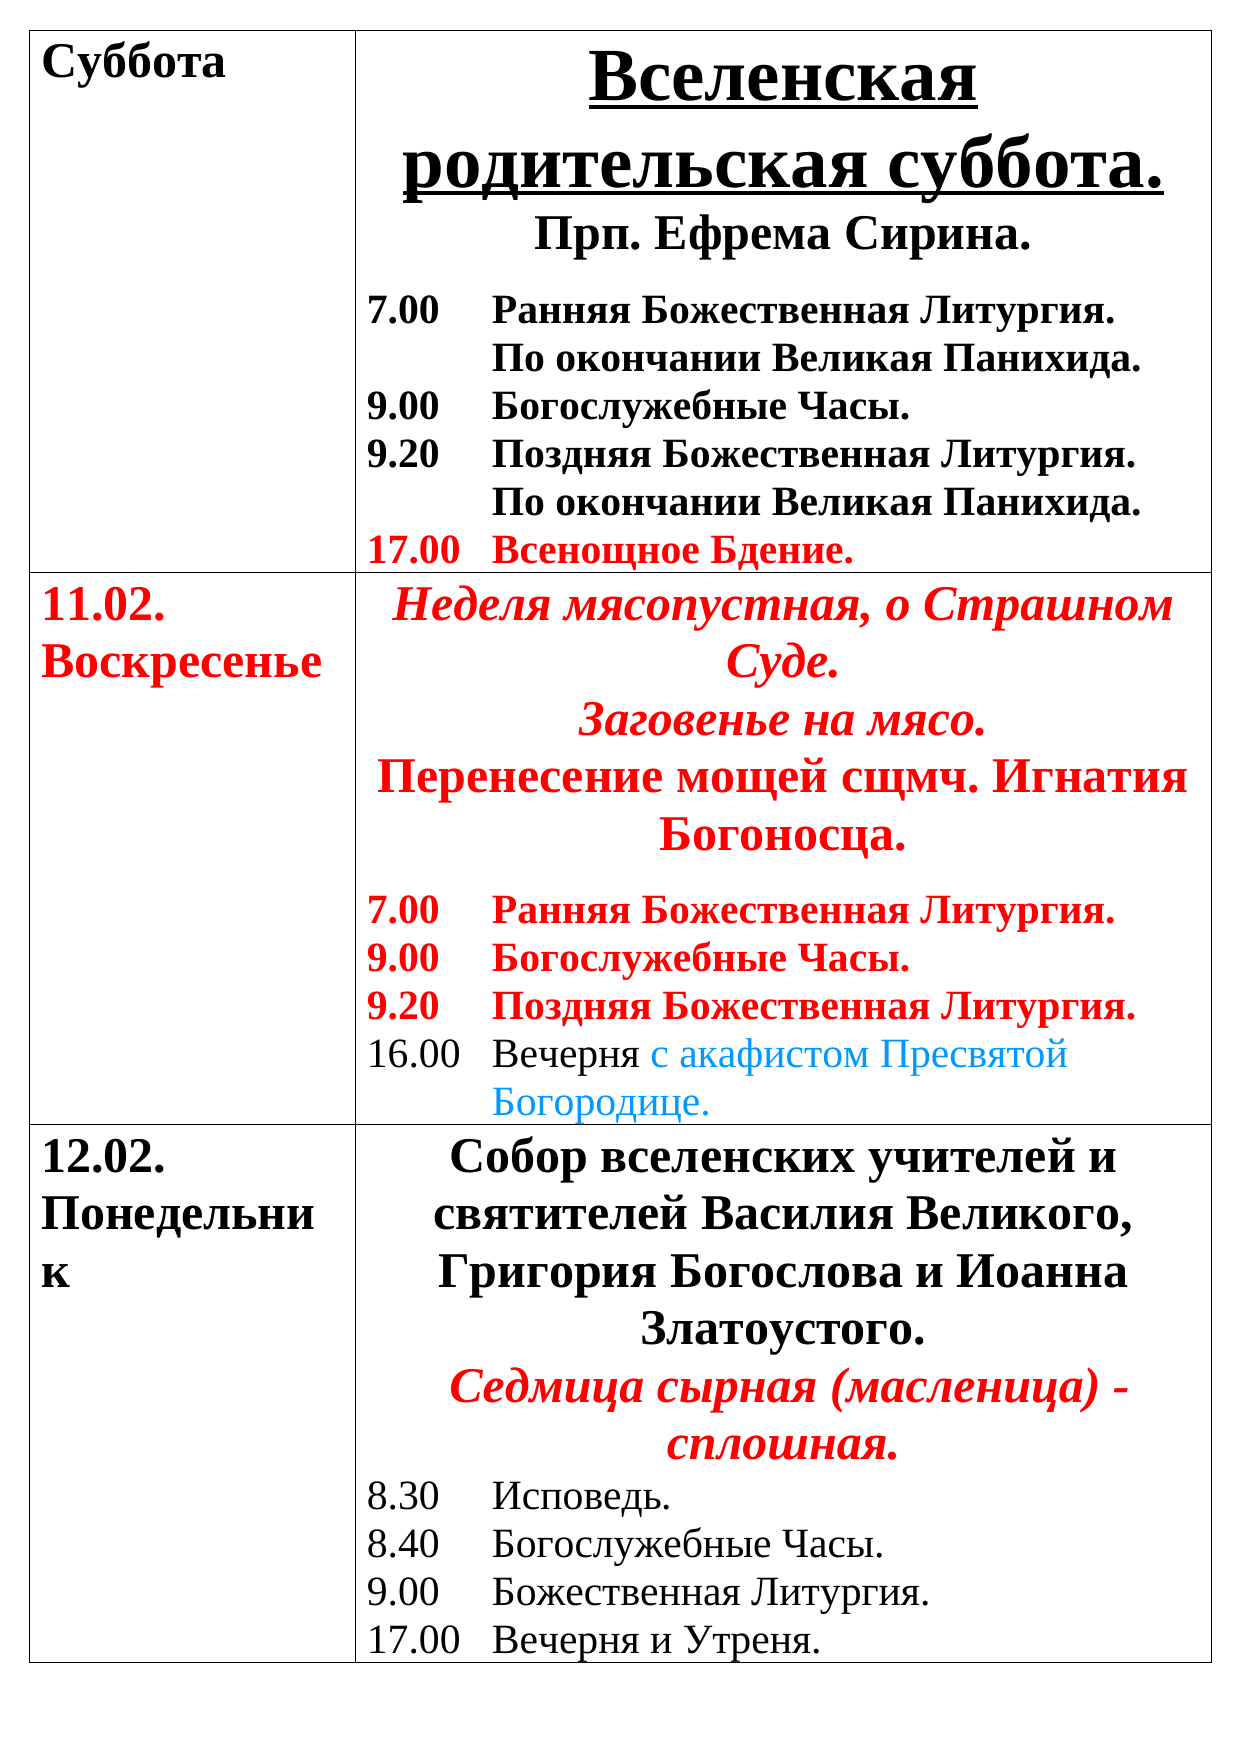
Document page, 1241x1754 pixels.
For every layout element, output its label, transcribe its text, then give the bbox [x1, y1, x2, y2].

table_cell 10.02. Суббота [30, 31, 355, 572]
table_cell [356, 31, 1211, 572]
table_cell Собор вселенских учителей и святителей Василия Великого, Григория Богослова и Иоанна Златоустого. Седмица сырная (масленица) - сплошная. 8.30 Исповедь. 8.40 Богослужебные Часы. 9.00 Божественная Литургия. 17.00 Вечерня и Утреня. [356, 1125, 1211, 1662]
table_cell 12.02. Понедельник [30, 1125, 355, 1662]
table_cell 11.02. Воскресенье [30, 573, 355, 1124]
table_cell Неделя мясопустная, о Страшном Суде. Заговенье на мясо. Перенесение мощей сщмч. Игнатия Богоносца. 7.00 Ранняя Божественная Литургия. 9.00 Богослужебные Часы. 9.20 Поздняя Божественная Литургия. 16.00 Вечерня с акафистом Пресвятой Богородице. [356, 573, 1211, 1124]
